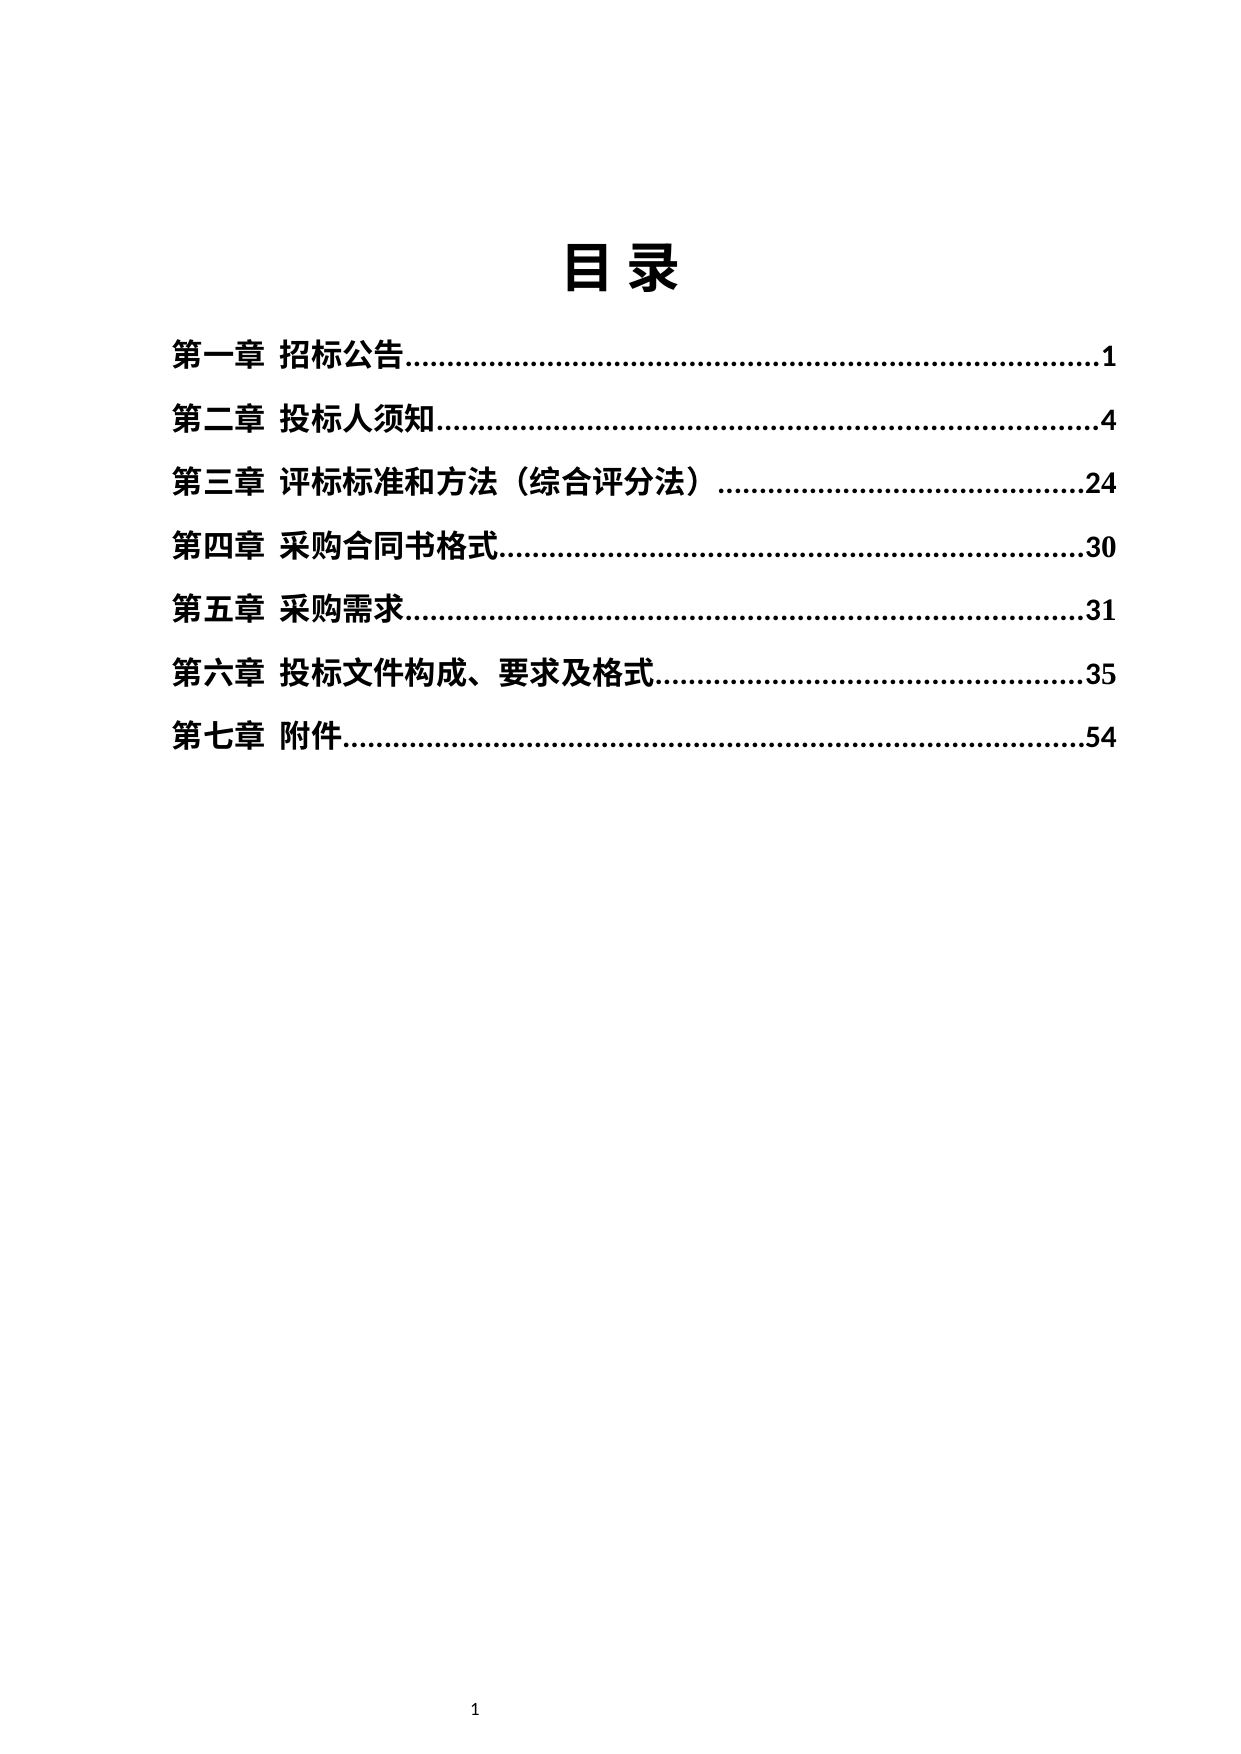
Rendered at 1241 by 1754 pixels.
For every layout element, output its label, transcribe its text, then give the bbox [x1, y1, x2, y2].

text 第六章 投标文件构成、要求及格式 35 [172, 645, 1069, 696]
text 第一章 招标公告 1 [172, 327, 1069, 378]
text 第七章 附件 54 [172, 708, 1069, 759]
text 目 录 [112, 213, 1128, 315]
text 第四章 采购合同书格式 30 [172, 518, 1069, 569]
text 第二章 投标人须知 4 [172, 391, 1069, 442]
text 第五章 采购需求 31 [172, 581, 1069, 632]
text 第三章 评标标准和方法（综合评分法） 24 [172, 454, 1069, 505]
